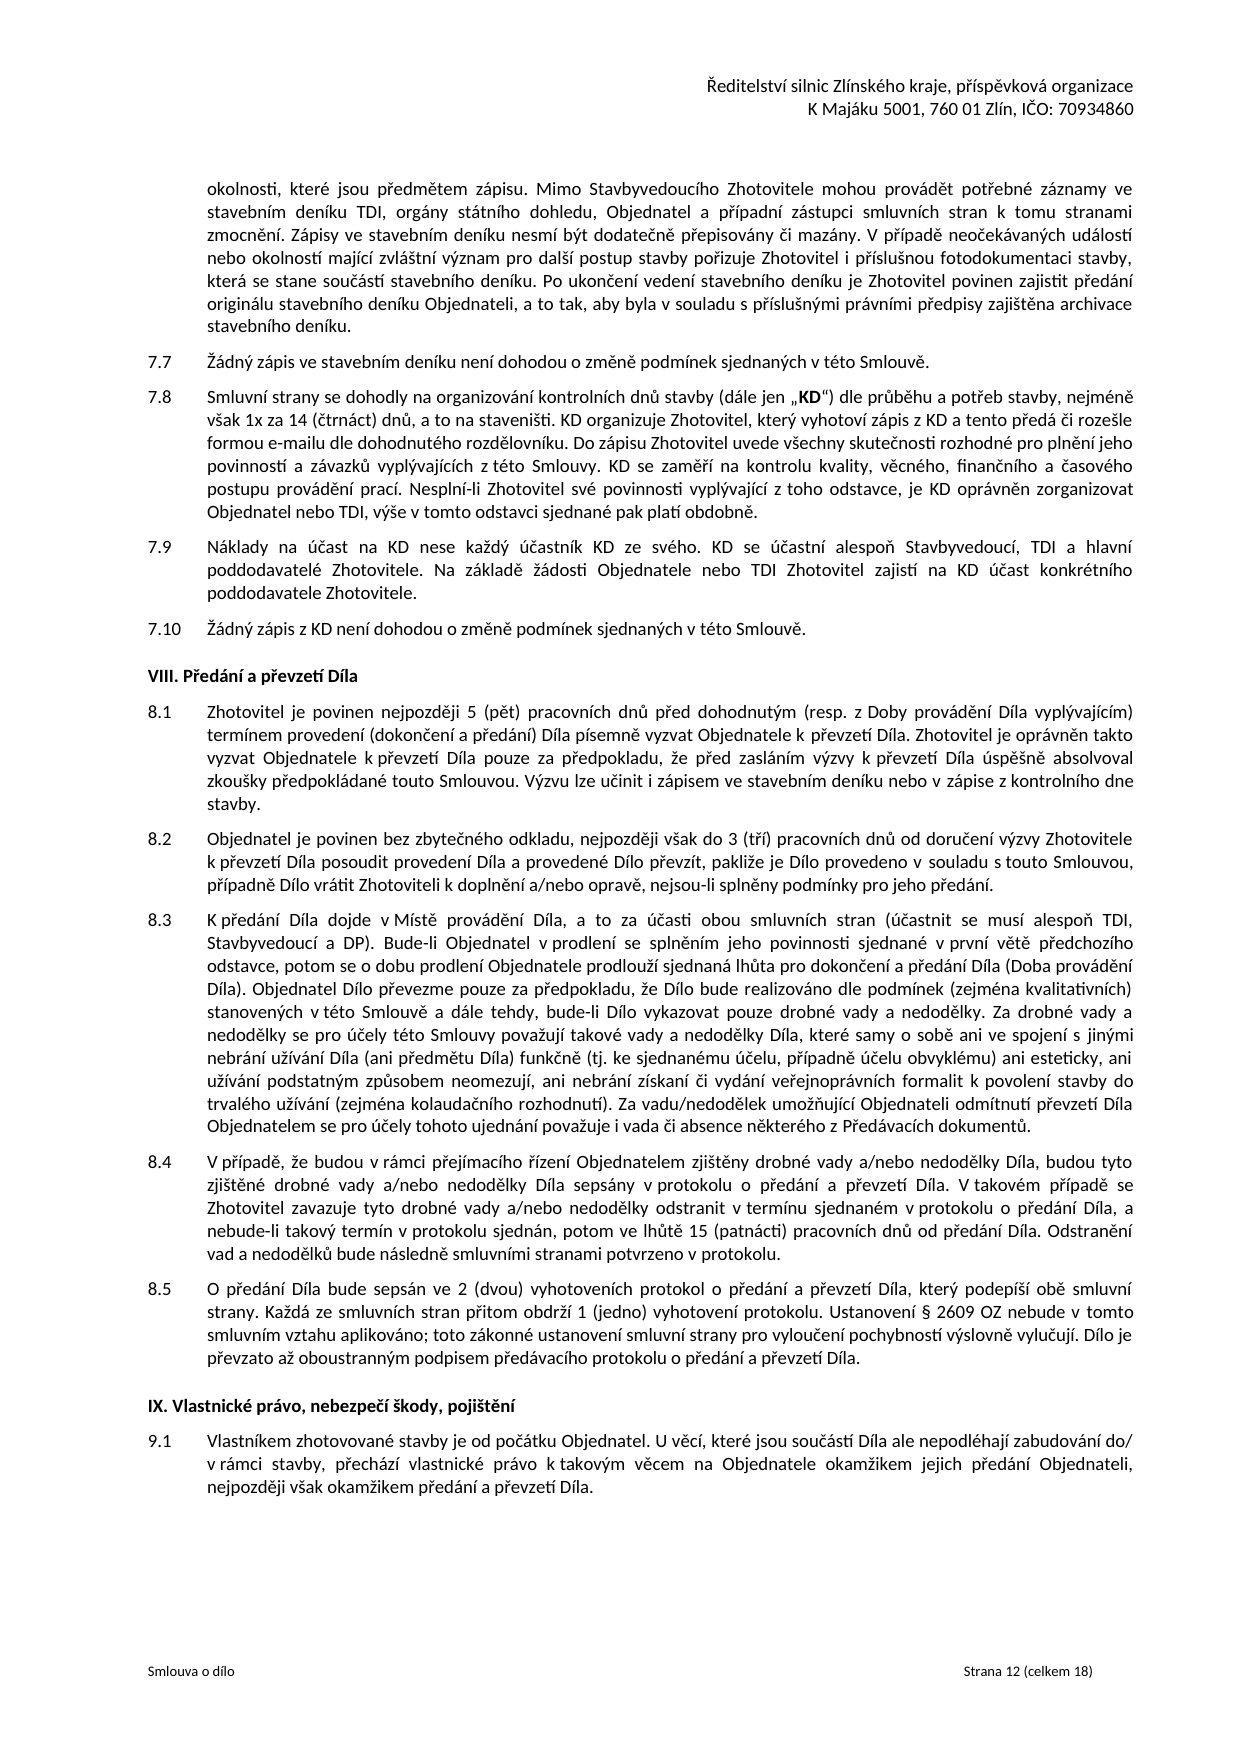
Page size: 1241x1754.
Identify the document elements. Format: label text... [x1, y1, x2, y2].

list Náklady na účast na KD nese každý účastník KD ze svého. KD se účastní alespoň Stavbyvedoucí, TDI a hlavní poddodavatelé Zhotovitele. Na základě žádosti Objednatele nebo TDI Zhotovitel zajistí na KD účast konkrétního poddodavatele Zhotovitele. [148, 536, 1134, 604]
text IX. Vlastnické právo, nebezpečí škody, pojištění [148, 1394, 1134, 1417]
text VIII. Předání a převzetí Díla [148, 665, 1134, 688]
list Smluvní strany se dohodly na organizování kontrolních dnů stavby (dále jen „KD“) dle průběhu a potřeb stavby, nejméně však 1x za 14 (čtrnáct) dnů, a to na staveništi. KD organizuje Zhotovitel, který vyhotoví zápis z KD a tento předá či rozešle formou e-mailu dle dohodnutého rozdělovníku. Do zápisu Zhotovitel uvede všechny skutečnosti rozhodné pro plnění jeho povinností a závazků vyplývajících z této Smlouvy. KD se zaměří na kontrolu kvality, věcného, finančního a časového postupu provádění prací. Nesplní-li Zhotovitel své povinnosti vyplývající z toho odstavce, je KD oprávněn zorganizovat Objednatel nebo TDI, výše v tomto odstavci sjednané pak platí obdobně. [148, 386, 1134, 523]
list Žádný zápis ve stavebním deníku není dohodou o změně podmínek sjednaných v této Smlouvě. [148, 350, 1134, 373]
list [148, 177, 1134, 338]
list Vlastníkem zhotovované stavby je od počátku Objednatel. U věcí, které jsou součástí Díla ale nepodléhají zabudování do/ v rámci stavby, přechází vlastnické právo k takovým věcem na Objednatele okamžikem jejich předání Objednateli, nejpozději však okamžikem předání a převzetí Díla. [148, 1429, 1134, 1498]
list Zhotovitel je povinen nejpozději 5 (pět) pracovních dnů před dohodnutým (resp. z Doby provádění Díla vyplývajícím) termínem provedení (dokončení a předání) Díla písemně vyzvat Objednatele k převzetí Díla. Zhotovitel je oprávněn takto vyzvat Objednatele k převzetí Díla pouze za předpokladu, že před zasláním výzvy k převzetí Díla úspěšně absolvoval zkoušky předpokládané touto Smlouvou. Výzvu lze učinit i zápisem ve stavebním deníku nebo v zápise z kontrolního dne stavby. [148, 700, 1134, 815]
list Žádný zápis z KD není dohodou o změně podmínek sjednaných v této Smlouvě. [148, 617, 1134, 640]
list V případě, že budou v rámci přejímacího řízení Objednatelem zjištěny drobné vady a/nebo nedodělky Díla, budou tyto zjištěné drobné vady a/nebo nedodělky Díla sepsány v protokolu o předání a převzetí Díla. V takovém případě se Zhotovitel zavazuje tyto drobné vady a/nebo nedodělky odstranit v termínu sjednaném v protokolu o předání Díla, a nebude-li takový termín v protokolu sjednán, potom ve lhůtě 15 (patnácti) pracovních dnů od předání Díla. Odstranění vad a nedodělků bude následně smluvními stranami potvrzeno v protokolu. [148, 1150, 1134, 1265]
list K předání Díla dojde v Místě provádění Díla, a to za účasti obou smluvních stran (účastnit se musí alespoň TDI, Stavbyvedoucí a DP). Bude-li Objednatel v prodlení se splněním jeho povinnosti sjednané v první větě předchozího odstavce, potom se o dobu prodlení Objednatele prodlouží sjednaná lhůta pro dokončení a předání Díla (Doba provádění Díla). Objednatel Dílo převezme pouze za předpokladu, že Dílo bude realizováno dle podmínek (zejména kvalitativních) stanovených v této Smlouvě a dále tehdy, bude-li Dílo vykazovat pouze drobné vady a nedodělky. Za drobné vady a nedodělky se pro účely této Smlouvy považují takové vady a nedodělky Díla, které samy o sobě ani ve spojení s jinými nebrání užívání Díla (ani předmětu Díla) funkčně (tj. ke sjednanému účelu, případně účelu obvyklému) ani esteticky, ani užívání podstatným způsobem neomezují, ani nebrání získaní či vydání veřejnoprávních formalit k povolení stavby do trvalého užívání (zejména kolaudačního rozhodnutí). Za vadu/nedodělek umožňující Objednateli odmítnutí převzetí Díla Objednatelem se pro účely tohoto ujednání považuje i vada či absence některého z Předávacích dokumentů. [148, 908, 1134, 1138]
list Objednatel je povinen bez zbytečného odkladu, nejpozději však do 3 (tří) pracovních dnů od doručení výzvy Zhotovitele k převzetí Díla posoudit provedení Díla a provedené Dílo převzít, pakliže je Dílo provedeno v souladu s touto Smlouvou, případně Dílo vrátit Zhotoviteli k doplnění a/nebo opravě, nejsou-li splněny podmínky pro jeho předání. [148, 827, 1134, 896]
list O předání Díla bude sepsán ve 2 (dvou) vyhotoveních protokol o předání a převzetí Díla, který podepíší obě smluvní strany. Každá ze smluvních stran přitom obdrží 1 (jedno) vyhotovení protokolu. Ustanovení § 2609 OZ nebude v tomto smluvním vztahu aplikováno; toto zákonné ustanovení smluvní strany pro vyloučení pochybností výslovně vylučují. Dílo je převzato až oboustranným podpisem předávacího protokolu o předání a převzetí Díla. [148, 1277, 1134, 1369]
